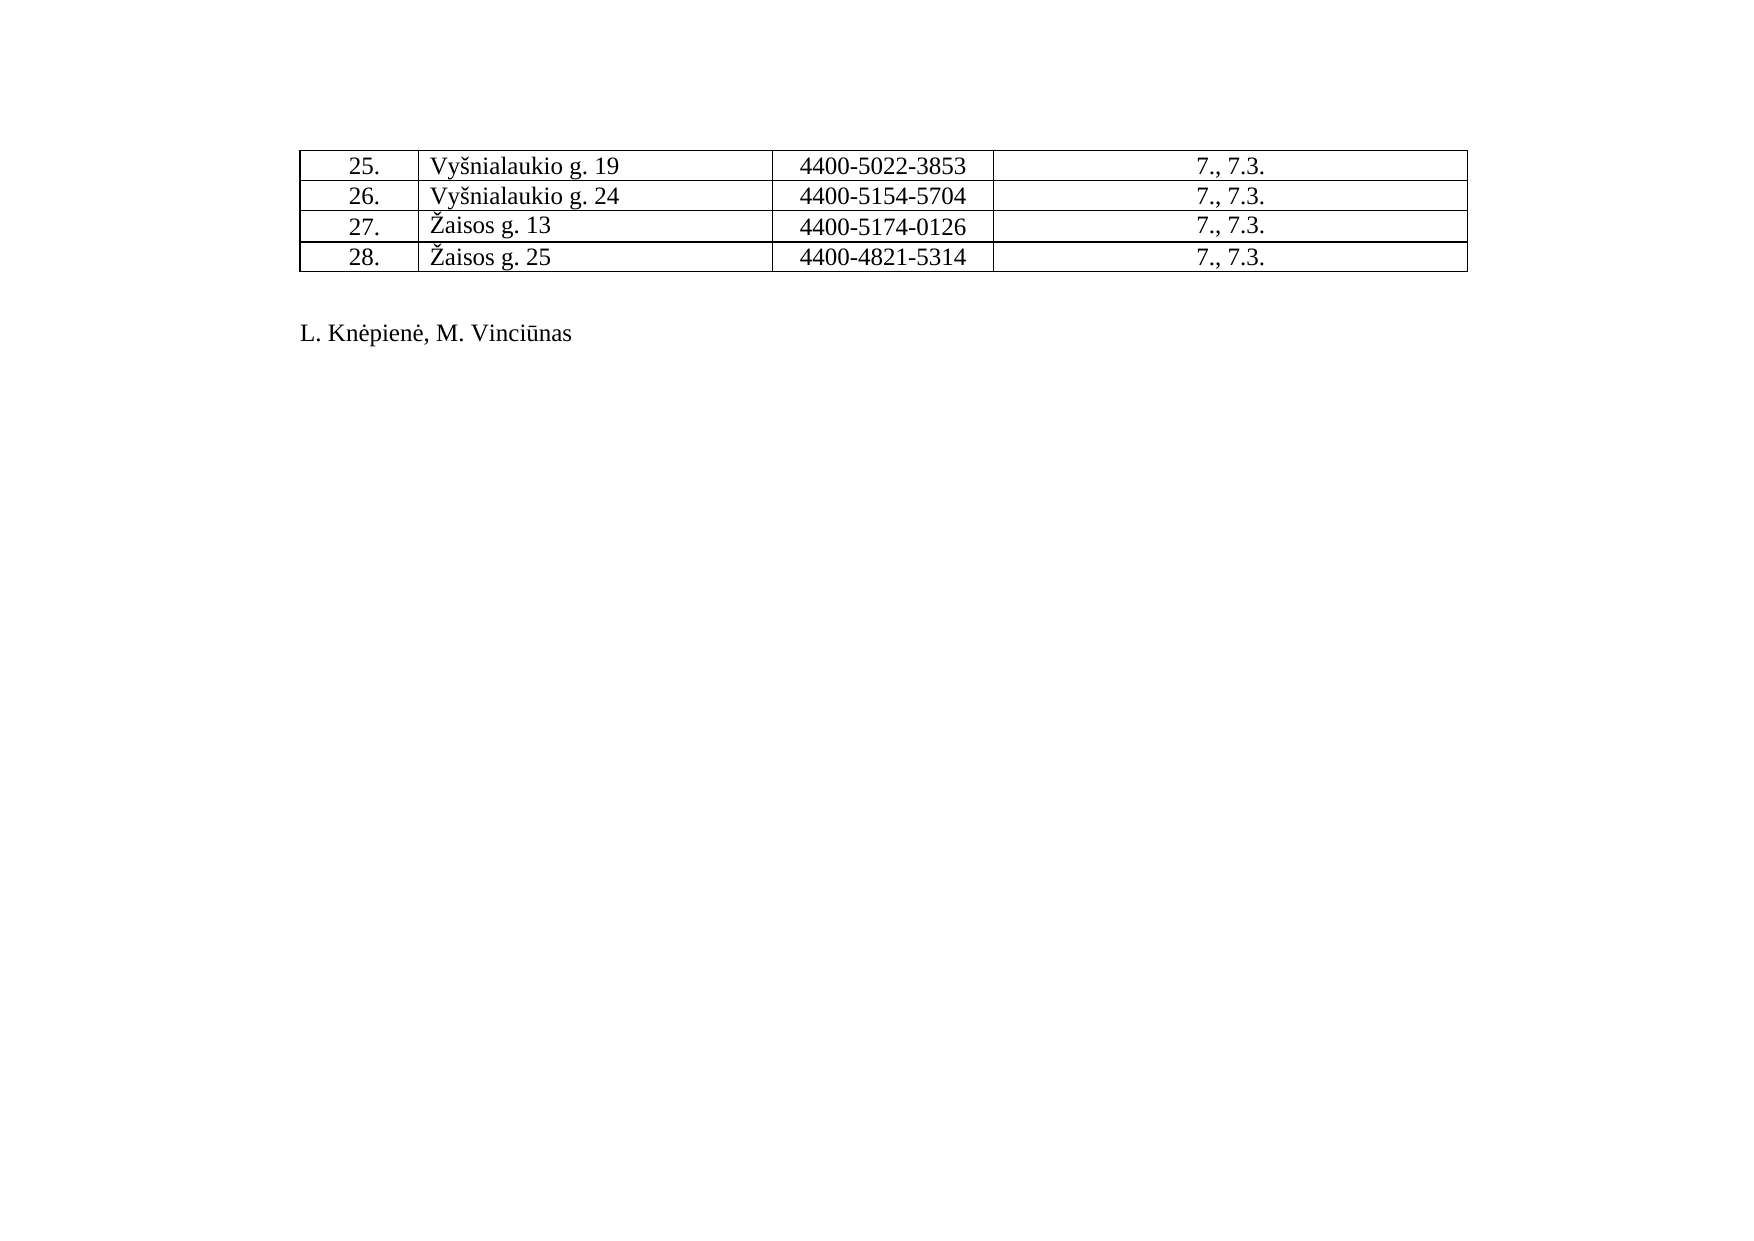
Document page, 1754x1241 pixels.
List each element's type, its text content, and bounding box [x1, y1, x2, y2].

table_cell 4400-5154-5704 [773, 181, 993, 209]
table_cell 7., 7.3. [994, 243, 1467, 271]
table_cell Vyšnialaukio g. 24 [419, 181, 772, 209]
table_cell 4400-4821-5314 [773, 243, 993, 271]
table_cell 7., 7.3. [994, 181, 1467, 209]
text L. Knėpienė, M. Vinciūnas [300, 318, 1454, 346]
table_cell 7., 7.3. [994, 151, 1467, 180]
table_cell 4400-5174-0126 [773, 211, 993, 241]
table_cell [301, 243, 418, 271]
table_cell [301, 151, 418, 180]
table_cell 7., 7.3. [994, 211, 1467, 241]
table_cell Žaisos g. 25 [419, 243, 772, 271]
table_cell Žaisos g. 13 [419, 211, 772, 241]
table_cell [301, 211, 418, 241]
table_cell Vyšnialaukio g. 19 [419, 151, 772, 180]
table_cell 4400-5022-3853 [773, 151, 993, 180]
table_cell [301, 181, 418, 209]
